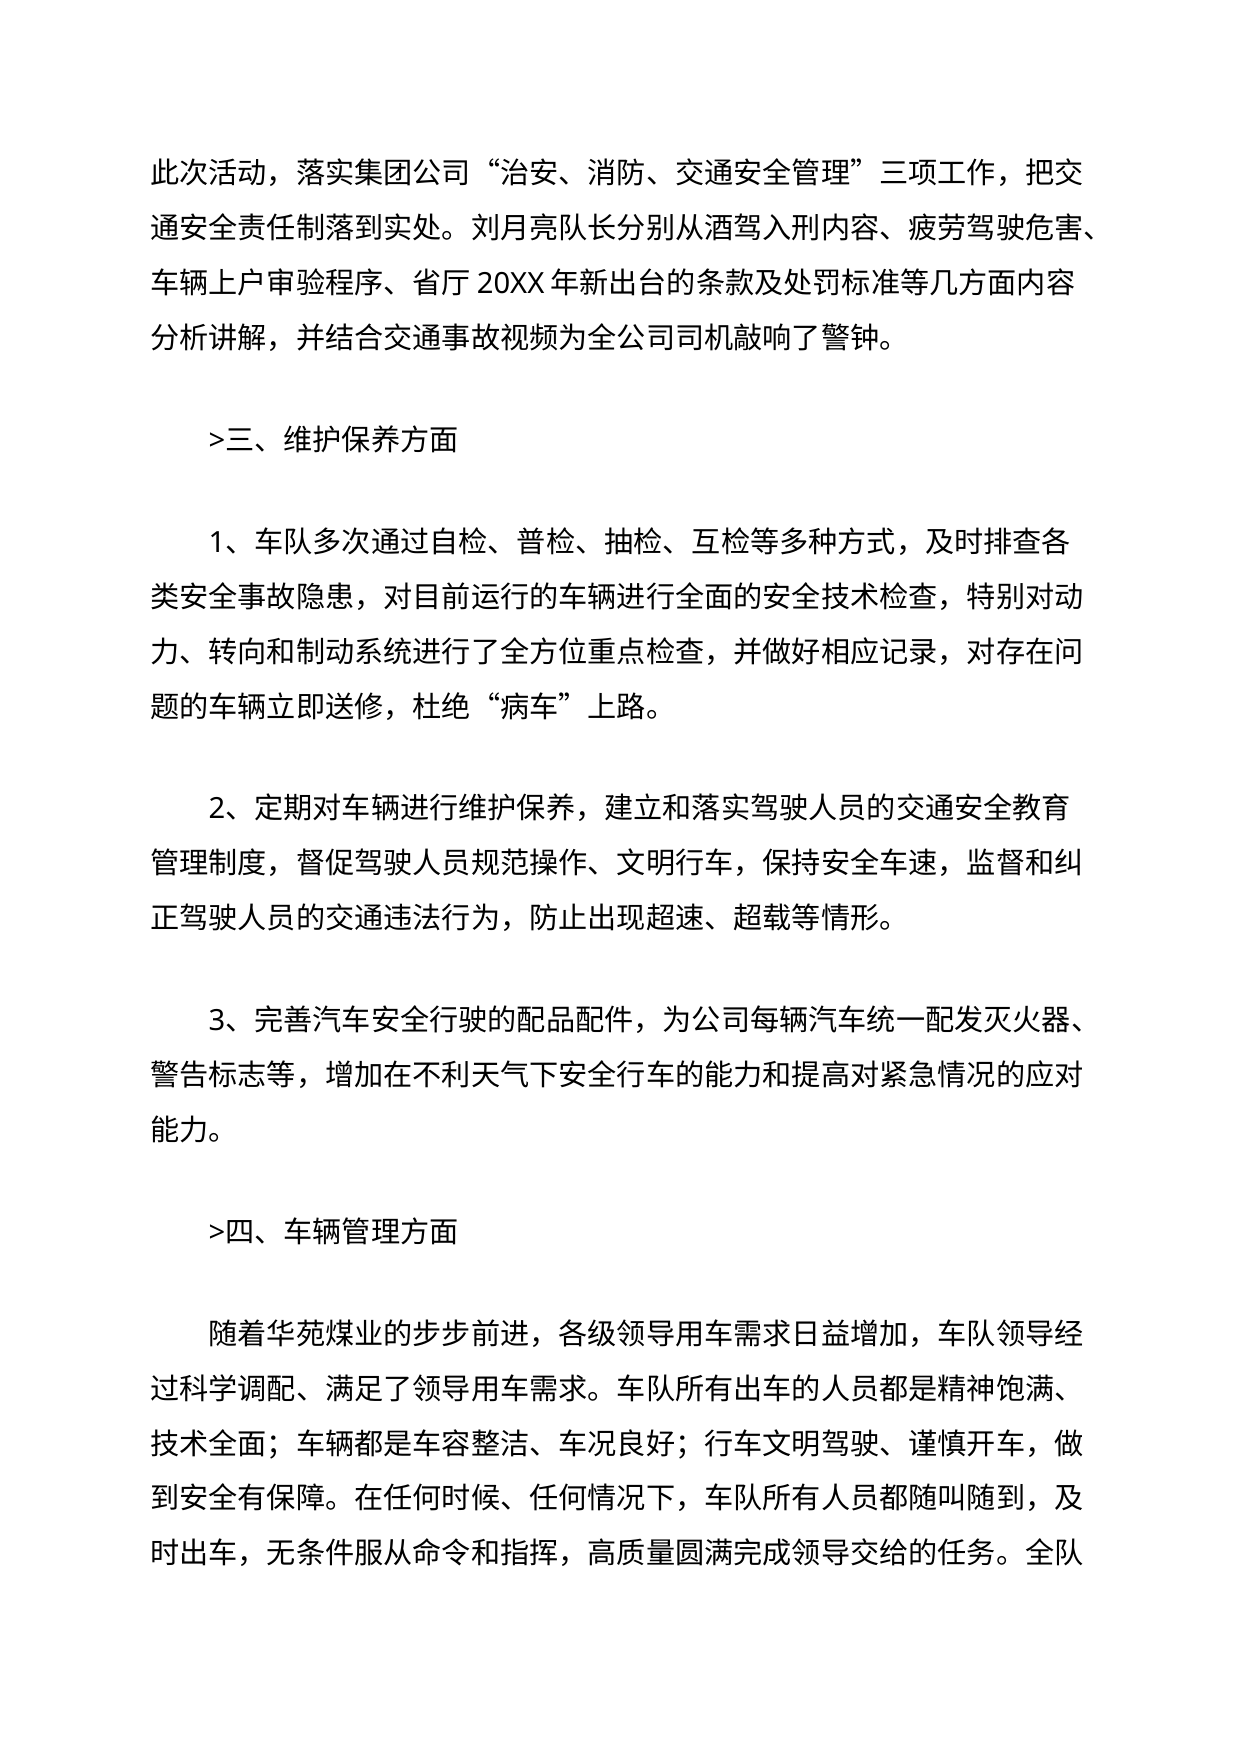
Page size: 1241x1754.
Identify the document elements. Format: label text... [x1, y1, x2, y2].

text >四、车辆管理方面 [150, 1208, 1090, 1251]
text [150, 150, 1090, 357]
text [150, 1310, 1090, 1572]
text 2、定期对车辆进行维护保养，建立和落实驾驶人员的交通安全教育管理制度，督促驾驶人员规范操作、文明行车，保持安全车速，监督和纠正驾驶人员的交通违法行为，防止出现超速、超载等情形。 [150, 785, 1090, 937]
text >三、维护保养方面 [150, 417, 1090, 459]
text 1、车队多次通过自检、普检、抽检、互检等多种方式，及时排查各类安全事故隐患，对目前运行的车辆进行全面的安全技术检查，特别对动力、转向和制动系统进行了全方位重点检查，并做好相应记录，对存在问题的车辆立即送修，杜绝“病车”上路。 [150, 518, 1090, 726]
text 3、完善汽车安全行驶的配品配件，为公司每辆汽车统一配发灭火器、警告标志等，增加在不利天气下安全行车的能力和提高对紧急情况的应对能力。 [150, 997, 1090, 1149]
